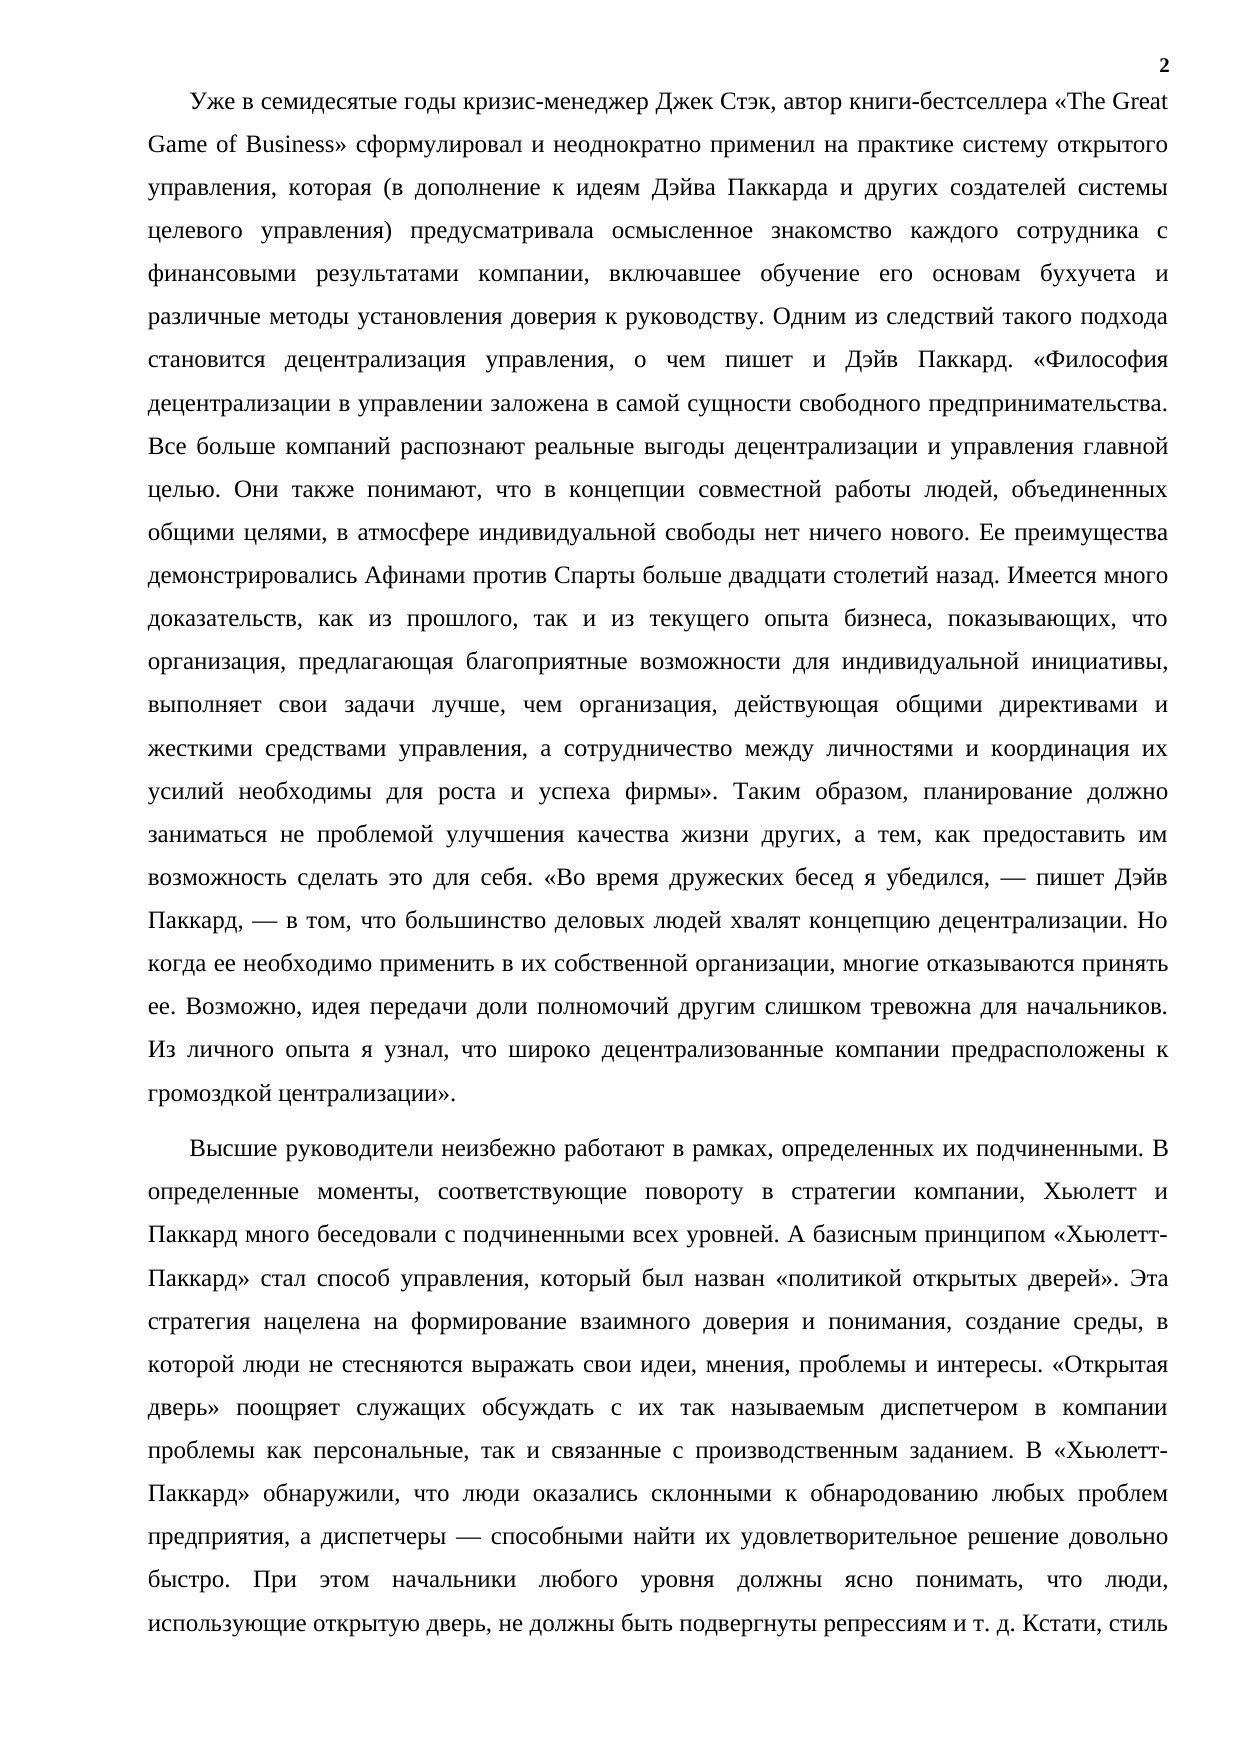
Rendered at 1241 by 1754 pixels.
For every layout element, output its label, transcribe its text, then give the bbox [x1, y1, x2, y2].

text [148, 1133, 1169, 1636]
text Уже в семидесятые годы кризис-менеджер Джек Стэк, автор книги-бестселлера «The Great Game of Business» сформулировал и неоднократно применил на практике систему открытого управления, которая (в дополнение к идеям Дэйва Паккарда и других создателей системы целевого управления) предусматривала осмысленное знакомство каждого сотрудника с финансовыми результатами компании, включавшее обучение его основам бухучета и различные методы установления доверия к руководству. Одним из следствий такого подхода становится децентрализация управления, о чем пишет и Дэйв Паккард. «Философия децентрализации в управлении заложена в самой сущности свободного предпринимательства. Все больше компаний распознают реальные выгоды децентрализации и управления главной целью. Они также понимают, что в концепции совместной работы людей, объединенных общими целями, в атмосфере индивидуальной свободы нет ничего нового. Ее преимущества демонстрировались Афинами против Спарты больше двадцати столетий назад. Имеется много доказательств, как из прошлого, так и из текущего опыта бизнеса, показывающих, что организация, предлагающая благоприятные возможности для индивидуальной инициативы, выполняет свои задачи лучше, чем организация, действующая общими директивами и жесткими средствами управления, а сотрудничество между личностями и координация их усилий необходимы для роста и успеха фирмы». Таким образом, планирование должно заниматься не проблемой улучшения качества жизни других, а тем, как предоставить им возможность сделать это для себя. «Во время дружеских бесед я убедился, — пишет Дэйв Паккард, — в том, что большинство деловых людей хвалят концепцию децентрализации. Но когда ее необходимо применить в их собственной организации, многие отказываются принять ее. Возможно, идея передачи доли полномочий другим слишком тревожна для начальников. Из личного опыта я узнал, что широко децентрализованные компании предрасположены к громоздкой централизации». [148, 86, 1169, 1106]
